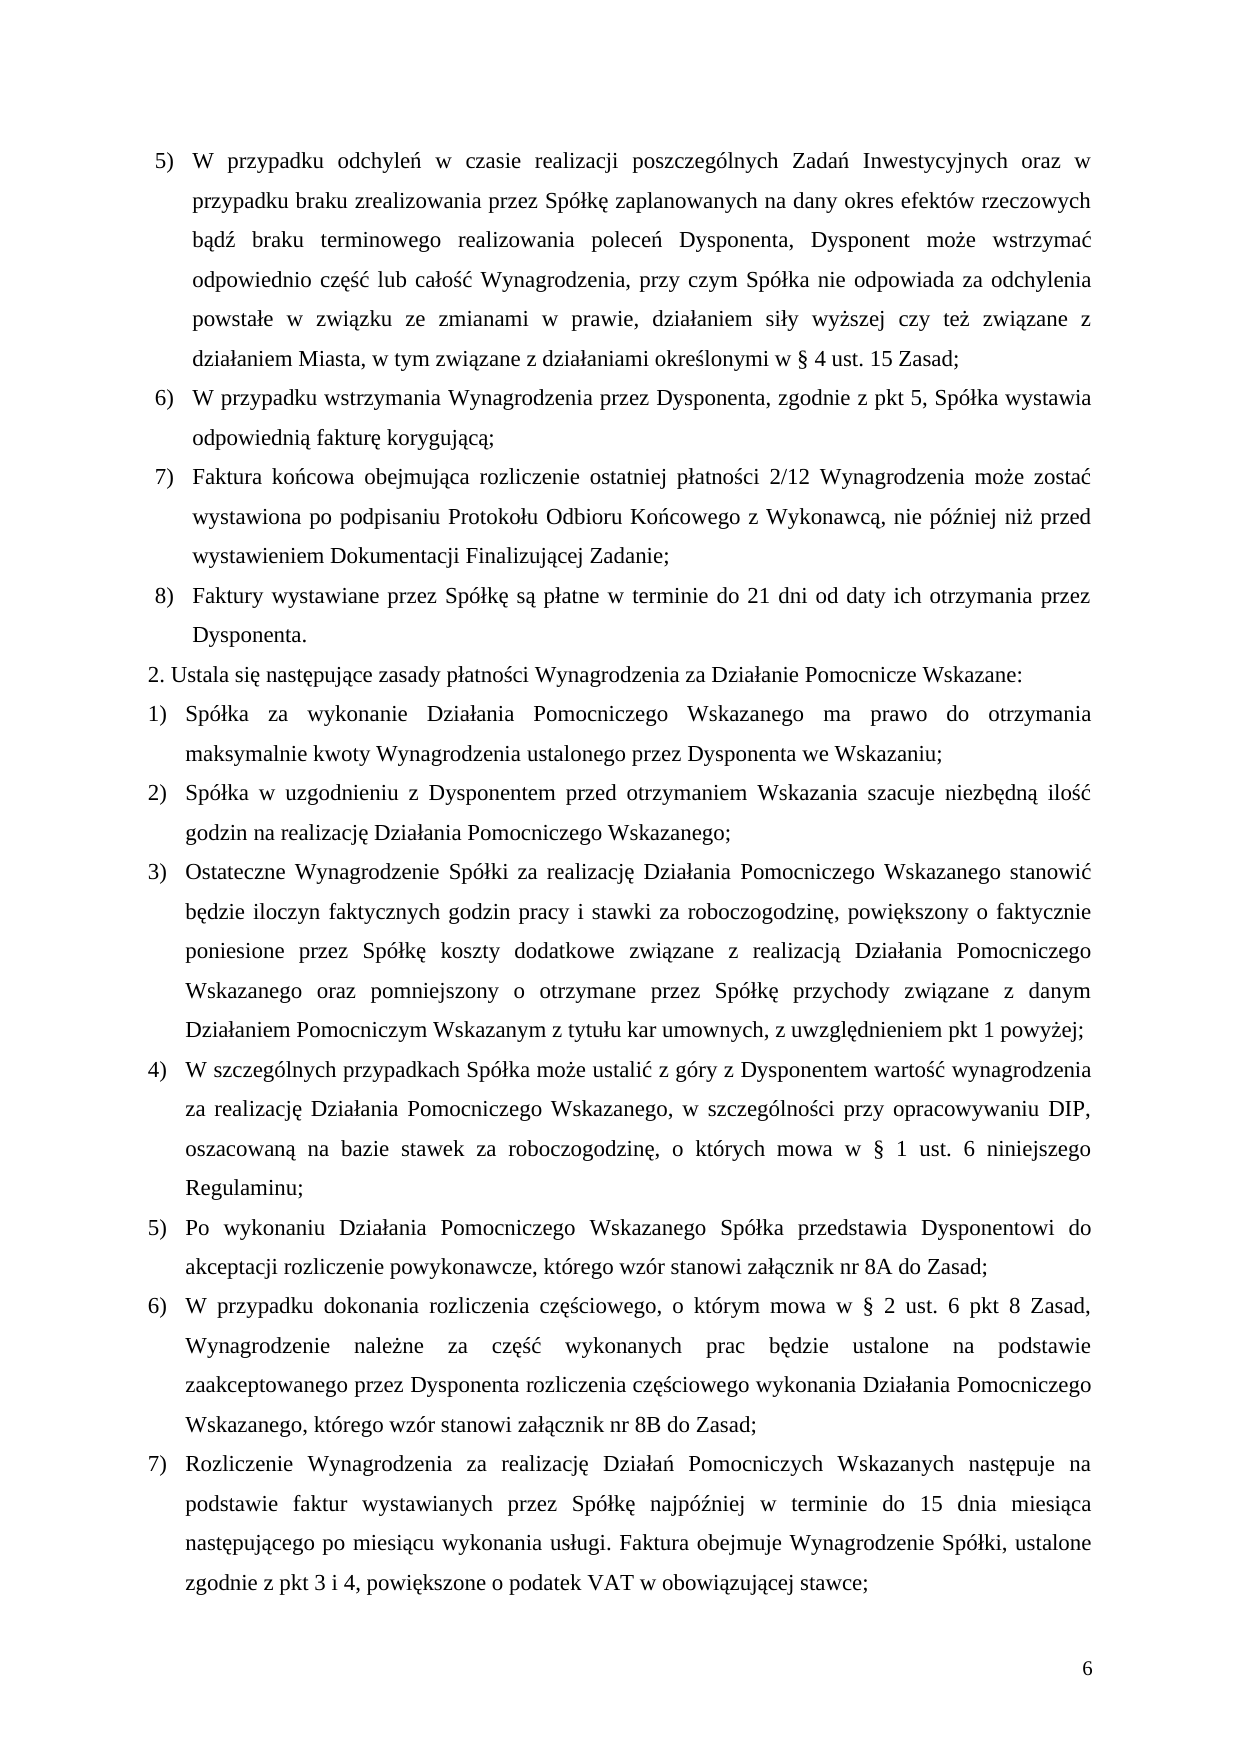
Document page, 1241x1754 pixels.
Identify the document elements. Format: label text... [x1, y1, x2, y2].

list W przypadku odchyleń w czasie realizacji poszczególnych Zadań Inwestycyjnych oraz w przypadku braku zrealizowania przez Spółkę zaplanowanych na dany okres efektów rzeczowych bądź braku terminowego realizowania poleceń Dysponenta, Dysponent może wstrzymać odpowiednio część lub całość Wynagrodzenia, przy czym Spółka nie odpowiada za odchylenia powstałe w związku ze zmianami w prawie, działaniem siły wyższej czy też związane z działaniem Miasta, w tym związane z działaniami określonymi w § 4 ust. 15 Zasad; [154, 148, 1093, 371]
list W szczególnych przypadkach Spółka może ustalić z góry z Dysponentem wartość wynagrodzenia za realizację Działania Pomocniczego Wskazanego, w szczególności przy opracowywaniu DIP, oszacowaną na bazie stawek za roboczogodzinę, o których mowa w § 1 ust. 6 niniejszego Regulaminu; [148, 1056, 1093, 1200]
list 2. Ustala się następujące zasady płatności Wynagrodzenia za Działanie Pomocnicze Wskazane: [148, 661, 1093, 687]
list W przypadku wstrzymania Wynagrodzenia przez Dysponenta, zgodnie z pkt 5, Spółka wystawia odpowiednią fakturę korygującą; [154, 384, 1093, 450]
list Spółka w uzgodnieniu z Dysponentem przed otrzymaniem Wskazania szacuje niezbędną ilość godzin na realizację Działania Pomocniczego Wskazanego; [148, 779, 1093, 845]
list Spółka za wykonanie Działania Pomocniczego Wskazanego ma prawo do otrzymania maksymalnie kwoty Wynagrodzenia ustalonego przez Dysponenta we Wskazaniu; [148, 700, 1093, 766]
list Po wykonaniu Działania Pomocniczego Wskazanego Spółka przedstawia Dysponentowi do akceptacji rozliczenie powykonawcze, którego wzór stanowi załącznik nr 8A do Zasad; [148, 1213, 1093, 1279]
list Faktury wystawiane przez Spółkę są płatne w terminie do 21 dni od daty ich otrzymania przez Dysponenta. [154, 582, 1093, 648]
list Ostateczne Wynagrodzenie Spółki za realizację Działania Pomocniczego Wskazanego stanowić będzie iloczyn faktycznych godzin pracy i stawki za roboczogodzinę, powiększony o faktycznie poniesione przez Spółkę koszty dodatkowe związane z realizacją Działania Pomocniczego Wskazanego oraz pomniejszony o otrzymane przez Spółkę przychody związane z danym Działaniem Pomocniczym Wskazanym z tytułu kar umownych, z uwzględnieniem pkt 1 powyżej; [148, 858, 1093, 1042]
list W przypadku dokonania rozliczenia częściowego, o którym mowa w § 2 ust. 6 pkt 8 Zasad, Wynagrodzenie należne za część wykonanych prac będzie ustalone na podstawie zaakceptowanego przez Dysponenta rozliczenia częściowego wykonania Działania Pomocniczego Wskazanego, którego wzór stanowi załącznik nr 8B do Zasad; [148, 1292, 1093, 1437]
list Rozliczenie Wynagrodzenia za realizację Działań Pomocniczych Wskazanych następuje na podstawie faktur wystawianych przez Spółkę najpóźniej w terminie do 15 dnia miesiąca następującego po miesiącu wykonania usługi. Faktura obejmuje Wynagrodzenie Spółki, ustalone zgodnie z pkt 3 i 4, powiększone o podatek VAT w obowiązującej stawce; [148, 1450, 1093, 1595]
list Faktura końcowa obejmująca rozliczenie ostatniej płatności 2/12 Wynagrodzenia może zostać wystawiona po podpisaniu Protokołu Odbioru Końcowego z Wykonawcą, nie później niż przed wystawieniem Dokumentacji Finalizującej Zadanie; [154, 463, 1093, 569]
